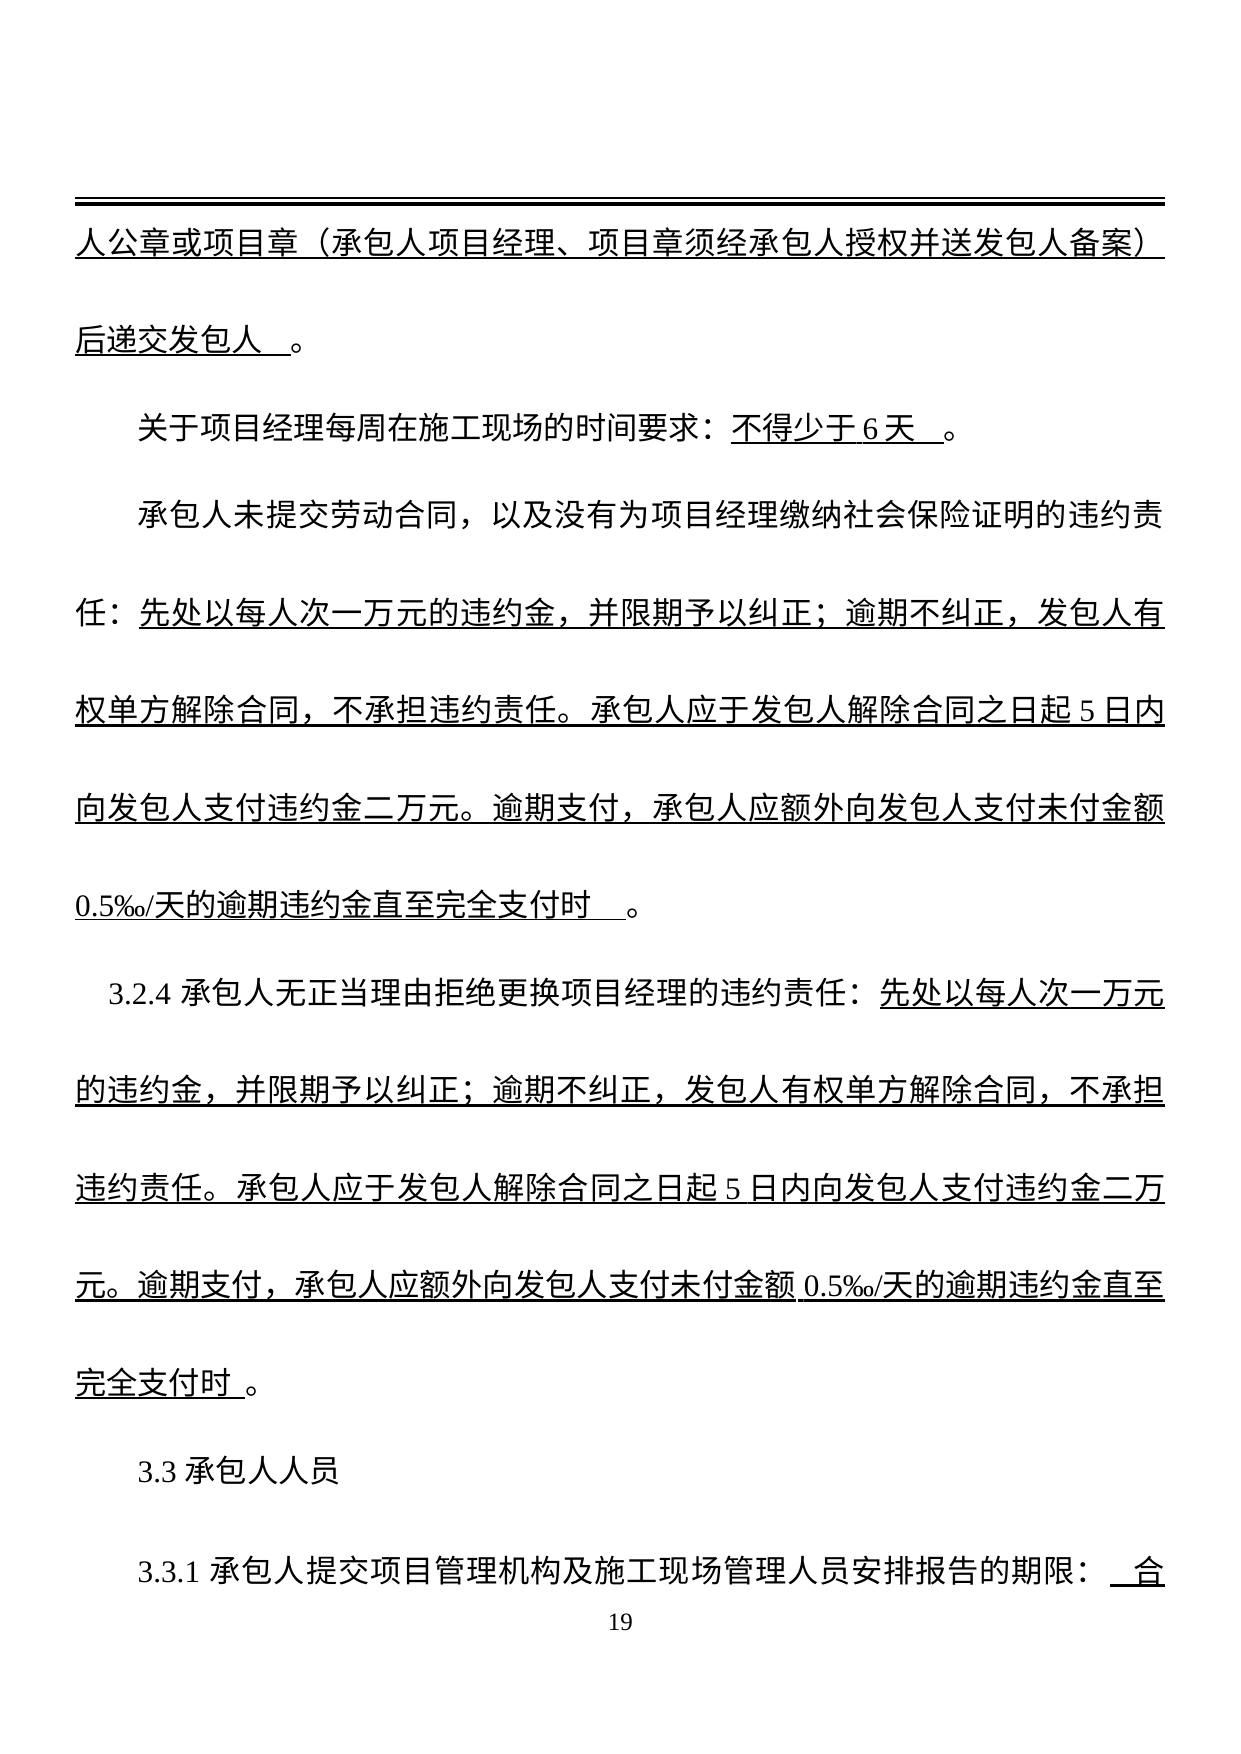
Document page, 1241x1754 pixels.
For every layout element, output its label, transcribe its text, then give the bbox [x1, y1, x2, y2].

text 3.2.4 承包人无正当理由拒绝更换项目经理的违约责任：先处以每人次一万元的违约金，并限期予以纠正；逾期不纠正，发包人有权单方解除合同，不承担违约责任。承包人应于发包人解除合同之日起5日内向发包人支付违约金二万元。逾期支付，承包人应额外向发包人支付未付金额0.5‰/天的逾期违约金直至完全支付时 。 [75, 958, 1165, 1104]
text 承包人未提交劳动合同，以及没有为项目经理缴纳社会保险证明的违约责任：先处以每人次一万元的违约金，并限期予以纠正；逾期不纠正，发包人有权单方解除合同，不承担违约责任。承包人应于发包人解除合同之日起5日内向发包人支付违约金二万元。逾期支付，承包人应额外向发包人支付未付金额0.5‰/天的逾期违约金直至完全支付时 。 [75, 727, 1165, 822]
text 3.3 承包人人员 [75, 1436, 1165, 1501]
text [75, 1536, 1165, 1601]
text 承包人未提交劳动合同，以及没有为项目经理缴纳社会保险证明的违约责任：先处以每人次一万元的违约金，并限期予以纠正；逾期不纠正，发包人有权单方解除合同，不承担违约责任。承包人应于发包人解除合同之日起5日内向发包人支付违约金二万元。逾期支付，承包人应额外向发包人支付未付金额0.5‰/天的逾期违约金直至完全支付时 。 [75, 481, 1165, 724]
text 3.2.4 承包人无正当理由拒绝更换项目经理的违约责任：先处以每人次一万元的违约金，并限期予以纠正；逾期不纠正，发包人有权单方解除合同，不承担违约责任。承包人应于发包人解除合同之日起5日内向发包人支付违约金二万元。逾期支付，承包人应额外向发包人支付未付金额0.5‰/天的逾期违约金直至完全支付时 。 [75, 1107, 1165, 1202]
text 关于项目经理每周在施工现场的时间要求：不得少于6天 。 [75, 393, 1165, 458]
text 3.2.4 承包人无正当理由拒绝更换项目经理的违约责任：先处以每人次一万元的违约金，并限期予以纠正；逾期不纠正，发包人有权单方解除合同，不承担违约责任。承包人应于发包人解除合同之日起5日内向发包人支付违约金二万元。逾期支付，承包人应额外向发包人支付未付金额0.5‰/天的逾期违约金直至完全支付时 。 [75, 1204, 1165, 1413]
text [75, 208, 1165, 257]
text 承包人未提交劳动合同，以及没有为项目经理缴纳社会保险证明的违约责任：先处以每人次一万元的违约金，并限期予以纠正；逾期不纠正，发包人有权单方解除合同，不承担违约责任。承包人应于发包人解除合同之日起5日内向发包人支付违约金二万元。逾期支付，承包人应额外向发包人支付未付金额0.5‰/天的逾期违约金直至完全支付时 。 [75, 824, 1165, 936]
